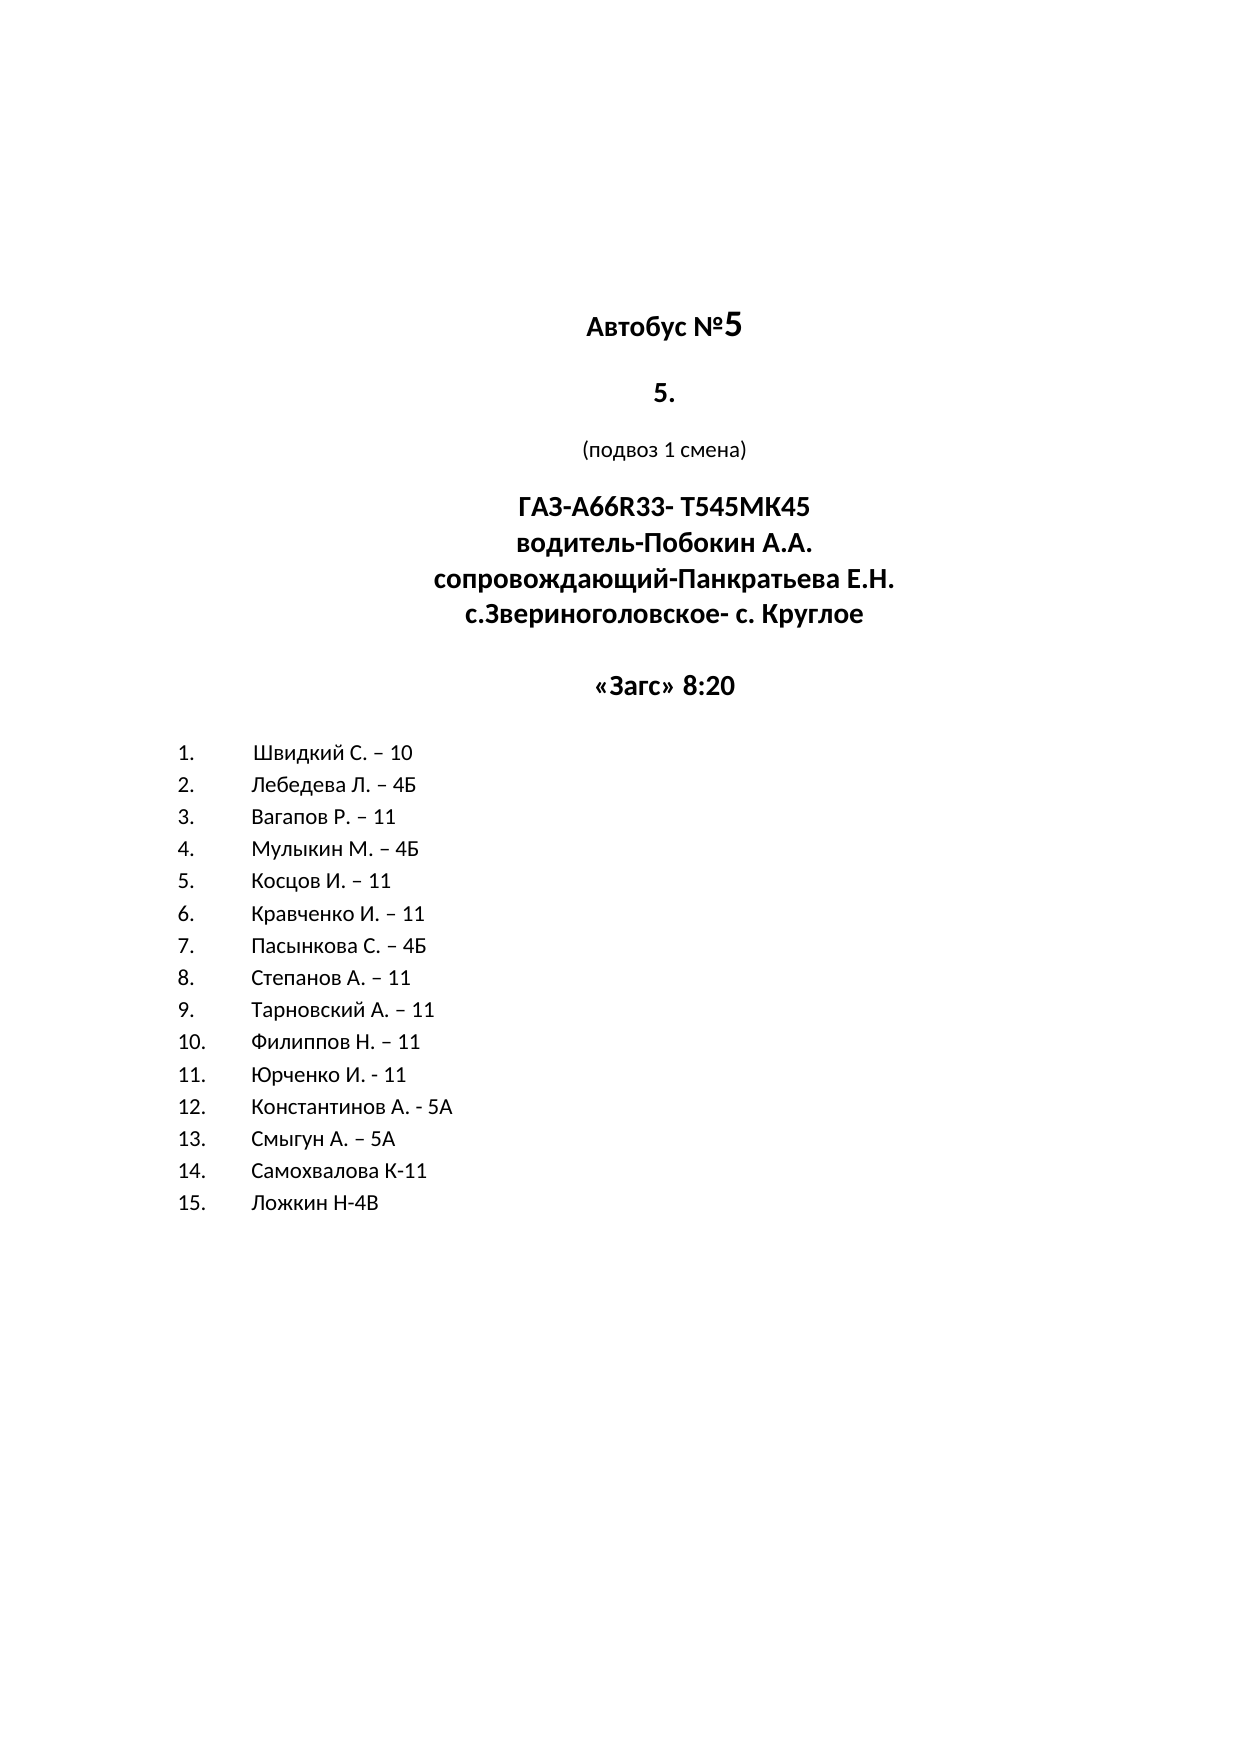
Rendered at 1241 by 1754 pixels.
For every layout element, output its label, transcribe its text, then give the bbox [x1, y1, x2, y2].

list Степанов А. – 11 [177, 963, 1152, 991]
list Смыгун А. – 5А [177, 1124, 1152, 1152]
list Мулыкин М. – 4Б [177, 834, 1152, 862]
list Тарновский А. – 11 [177, 995, 1152, 1023]
list Ложкин Н-4В [177, 1188, 1152, 1216]
text «Загс» 8:20 [177, 667, 1152, 702]
text водитель-Побокин А.А. [177, 524, 1152, 560]
list Автобус №5 [177, 300, 1152, 346]
list Вагапов Р. – 11 [177, 802, 1152, 830]
list Косцов И. – 11 [177, 867, 1152, 894]
list Юрченко И. - 11 [177, 1060, 1152, 1088]
list Самохвалова К-11 [177, 1156, 1152, 1184]
list Швидкий С. – 10 [177, 738, 1152, 766]
list Константинов А. - 5А [177, 1092, 1152, 1120]
list Филиппов Н. – 11 [177, 1027, 1152, 1056]
list Кравченко И. – 11 [177, 899, 1152, 927]
list Пасынкова С. – 4Б [177, 931, 1152, 959]
text ГАЗ-А66R33- Т545МК45 [177, 488, 1152, 524]
list (подвоз 1 смена) [177, 435, 1152, 463]
list Лебедева Л. – 4Б [177, 770, 1152, 798]
text сопровождающий-Панкратьева Е.Н. [177, 560, 1152, 595]
text 5. [177, 374, 1152, 409]
text с.Звериноголовское- с. Круглое [177, 595, 1152, 631]
